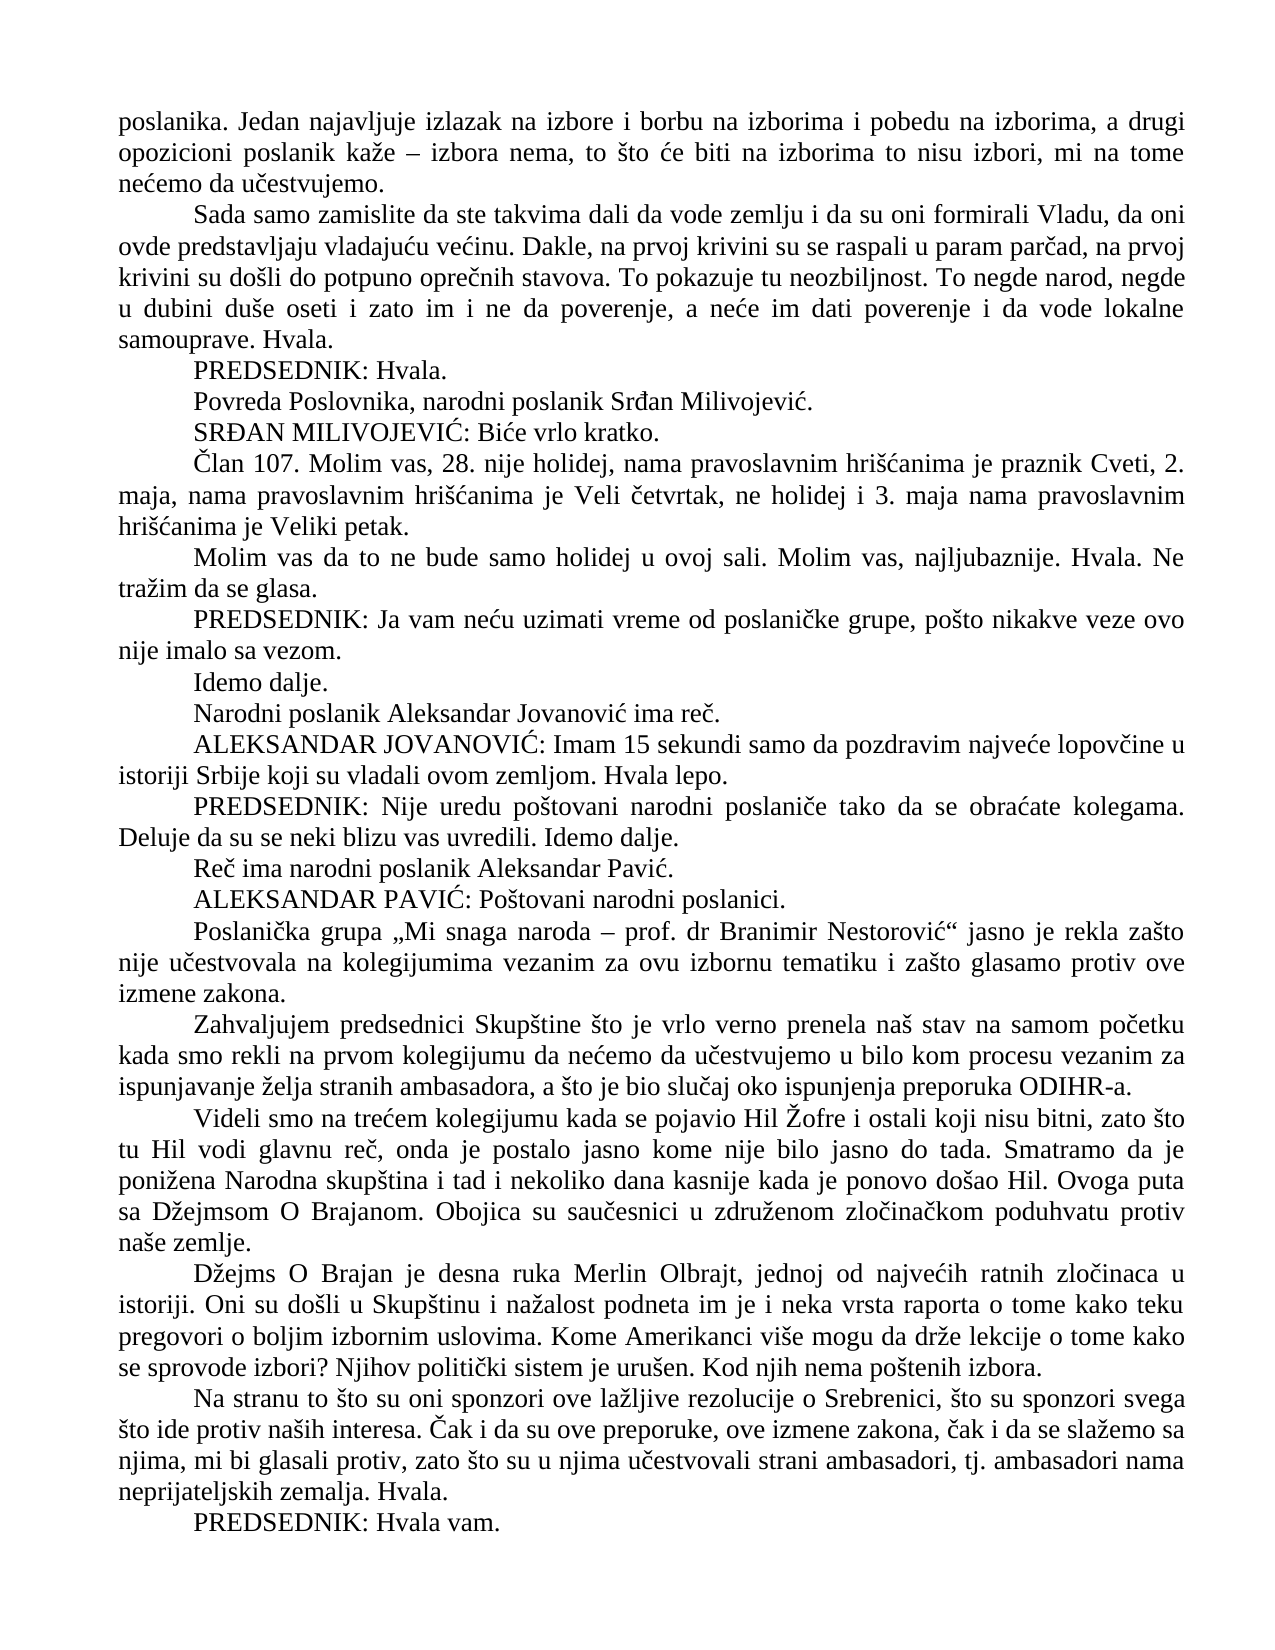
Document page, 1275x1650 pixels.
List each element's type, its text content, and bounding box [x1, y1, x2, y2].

text Sada samo zamislite da ste takvima dali da vode zemlju i da su oni formirali Vladu, da oni ovde predstavljaju vladajuću većinu. Dakle, na prvoj krivini su se raspali u param parčad, na prvoj krivini su došli do potpuno oprečnih stavova. To pokazuje tu neozbiljnost. To negde narod, negde u dubini duše oseti i zato im i ne da poverenje, a neće im dati poverenje i da vode lokalne samouprave. Hvala. [118, 198, 1186, 354]
text PREDSEDNIK: Hvala. [118, 354, 1186, 385]
text PREDSEDNIK: Ja vam neću uzimati vreme od poslaničke grupe, pošto nikakve veze ovo nije imalo sa vezom. [118, 603, 1186, 666]
text Idemo dalje. [118, 666, 1186, 697]
text Reč ima narodni poslanik Aleksandar Pavić. [118, 852, 1186, 884]
text PREDSEDNIK: Hvala vam. [118, 1507, 1186, 1538]
text Narodni poslanik Aleksandar Jovanović ima reč. [118, 697, 1186, 728]
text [118, 105, 1186, 198]
text Džejms O Brajan je desna ruka Merlin Olbrajt, jednoj od najvećih ratnih zločinaca u istoriji. Oni su došli u Skupštinu i nažalost podneta im je i neka vrsta raporta o tome kako teku pregovori o boljim izbornim uslovima. Kome Amerikanci više mogu da drže lekcije o tome kako se sprovode izbori? Njihov politički sistem je urušen. Kod njih nema poštenih izbora. [118, 1257, 1186, 1382]
text Molim vas da to ne bude samo holidej u ovoj sali. Molim vas, najljubaznije. Hvala. Ne tražim da se glasa. [118, 541, 1186, 603]
text PREDSEDNIK: Nije uredu poštovani narodni poslaniče tako da se obraćate kolegama. Deluje da su se neki blizu vas uvredili. Idemo dalje. [118, 790, 1186, 852]
text SRĐAN MILIVOJEVIĆ: Biće vrlo kratko. [118, 416, 1186, 448]
text Videli smo na trećem kolegijumu kada se pojavio Hil Žofre i ostali koji nisu bitni, zato što tu Hil vodi glavnu reč, onda je postalo jasno kome nije bilo jasno do tada. Smatramo da je ponižena Narodna skupština i tad i nekoliko dana kasnije kada je ponovo došao Hil. Ovoga puta sa Džejmsom O Brajanom. Obojica su saučesnici u združenom zločinačkom poduhvatu protiv naše zemlje. [118, 1102, 1186, 1257]
text Poslanička grupa „Mi snaga naroda – prof. dr Branimir Nestorović“ jasno je rekla zašto nije učestvovala na kolegijumima vezanim za ovu izbornu tematiku i zašto glasamo protiv ove izmene zakona. [118, 915, 1186, 1008]
text Povreda Poslovnika, narodni poslanik Srđan Milivojević. [118, 385, 1186, 416]
text ALEKSANDAR PAVIĆ: Poštovani narodni poslanici. [118, 884, 1186, 915]
text ALEKSANDAR JOVANOVIĆ: Imam 15 sekundi samo da pozdravim najveće lopovčine u istoriji Srbije koji su vladali ovom zemljom. Hvala lepo. [118, 728, 1186, 790]
text Na stranu to što su oni sponzori ove lažljive rezolucije o Srebrenici, što su sponzori svega što ide protiv naših interesa. Čak i da su ove preporuke, ove izmene zakona, čak i da se slažemo sa njima, mi bi glasali protiv, zato što su u njima učestvovali strani ambasadori, tj. ambasadori nama neprijateljskih zemalja. Hvala. [118, 1382, 1186, 1507]
text Član 107. Molim vas, 28. nije holidej, nama pravoslavnim hrišćanima je praznik Cveti, 2. maja, nama pravoslavnim hrišćanima je Veli četvrtak, ne holidej i 3. maja nama pravoslavnim hrišćanima je Veliki petak. [118, 448, 1186, 541]
text Zahvaljujem predsednici Skupštine što je vrlo verno prenela naš stav na samom početku kada smo rekli na prvom kolegijumu da nećemo da učestvujemo u bilo kom procesu vezanim za ispunjavanje želja stranih ambasadora, a što je bio slučaj oko ispunjenja preporuka ODIHR-a. [118, 1008, 1186, 1102]
